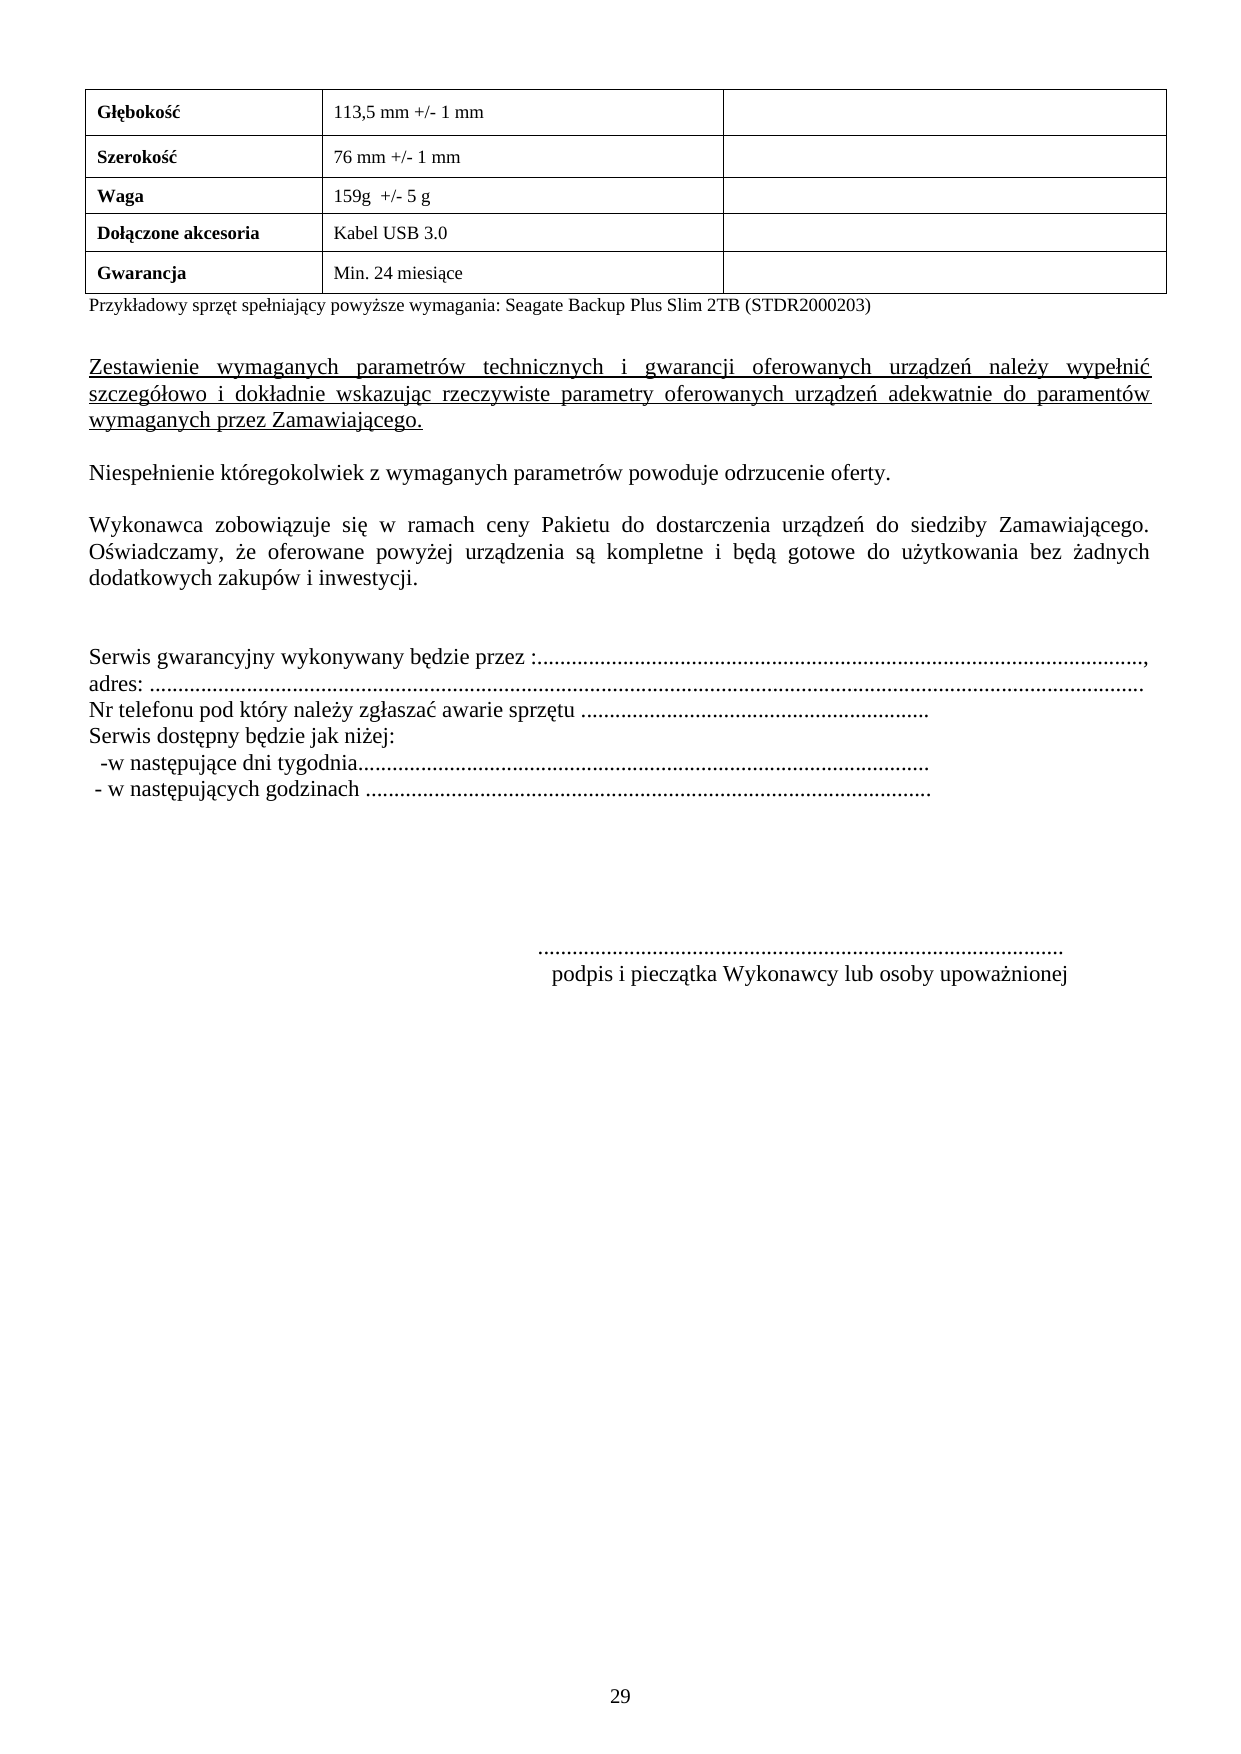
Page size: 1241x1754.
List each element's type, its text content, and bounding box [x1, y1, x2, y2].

text Serwis dostępny będzie jak niżej: [89, 722, 1152, 749]
table_cell 113,5 mm +/- 1 mm [323, 90, 723, 135]
table_cell [724, 178, 1166, 213]
table_cell [724, 214, 1166, 251]
table_cell Min. 24 miesiące [323, 252, 723, 293]
text - w następujących godzinach ................................................................................................... [89, 775, 1152, 801]
table_cell 159g +/- 5 g [323, 178, 723, 213]
table_cell Waga [86, 178, 322, 213]
table_cell Kabel USB 3.0 [323, 214, 723, 251]
table_cell 76 mm +/- 1 mm [323, 136, 723, 177]
text Przykładowy sprzęt spełniający powyższe wymagania: Seagate Backup Plus Slim 2TB (STDR2000203) [89, 294, 1152, 316]
table_cell Szerokość [86, 136, 322, 177]
text Zestawienie wymaganych parametrów technicznych i gwarancji oferowanych urządzeń należy wypełnić szczegółowo i dokładnie wskazując rzeczywiste parametry oferowanych urządzeń adekwatnie do paramentów wymaganych przez Zamawiającego. [89, 378, 1152, 403]
text Wykonawca zobowiązuje się w ramach ceny Pakietu do dostarczenia urządzeń do siedziby Zamawiającego. Oświadczamy, że oferowane powyżej urządzenia są kompletne i będą gotowe do użytkowania bez żadnych dodatkowych zakupów i inwestycji. [89, 512, 1152, 591]
text Nr telefonu pod który należy zgłaszać awarie sprzętu ............................................................. [89, 696, 1152, 722]
text Zestawienie wymaganych parametrów technicznych i gwarancji oferowanych urządzeń należy wypełnić szczegółowo i dokładnie wskazując rzeczywiste parametry oferowanych urządzeń adekwatnie do paramentów wymaganych przez Zamawiającego. [89, 404, 1152, 432]
text adres: .............................................................................................................................................................................. [89, 670, 1152, 696]
table_cell [724, 136, 1166, 177]
table_cell [724, 252, 1166, 293]
table_cell Głębokość [86, 90, 322, 135]
text podpis i pieczątka Wykonawcy lub osoby upoważnionej [89, 959, 1152, 986]
text Niespełnienie któregokolwiek z wymaganych parametrów powoduje odrzucenie oferty. [89, 459, 1152, 485]
text ............................................................................................ [89, 933, 1152, 959]
text Zestawienie wymaganych parametrów technicznych i gwarancji oferowanych urządzeń należy wypełnić szczegółowo i dokładnie wskazując rzeczywiste parametry oferowanych urządzeń adekwatnie do paramentów wymaganych przez Zamawiającego. [89, 353, 1152, 376]
table_cell Gwarancja [86, 252, 322, 293]
table_cell [724, 90, 1166, 135]
text -w następujące dni tygodnia.................................................................................................... [89, 749, 1152, 775]
text Serwis gwarancyjny wykonywany będzie przez :.........................................................................................................., [89, 643, 1152, 670]
table_cell Dołączone akcesoria [86, 214, 322, 251]
